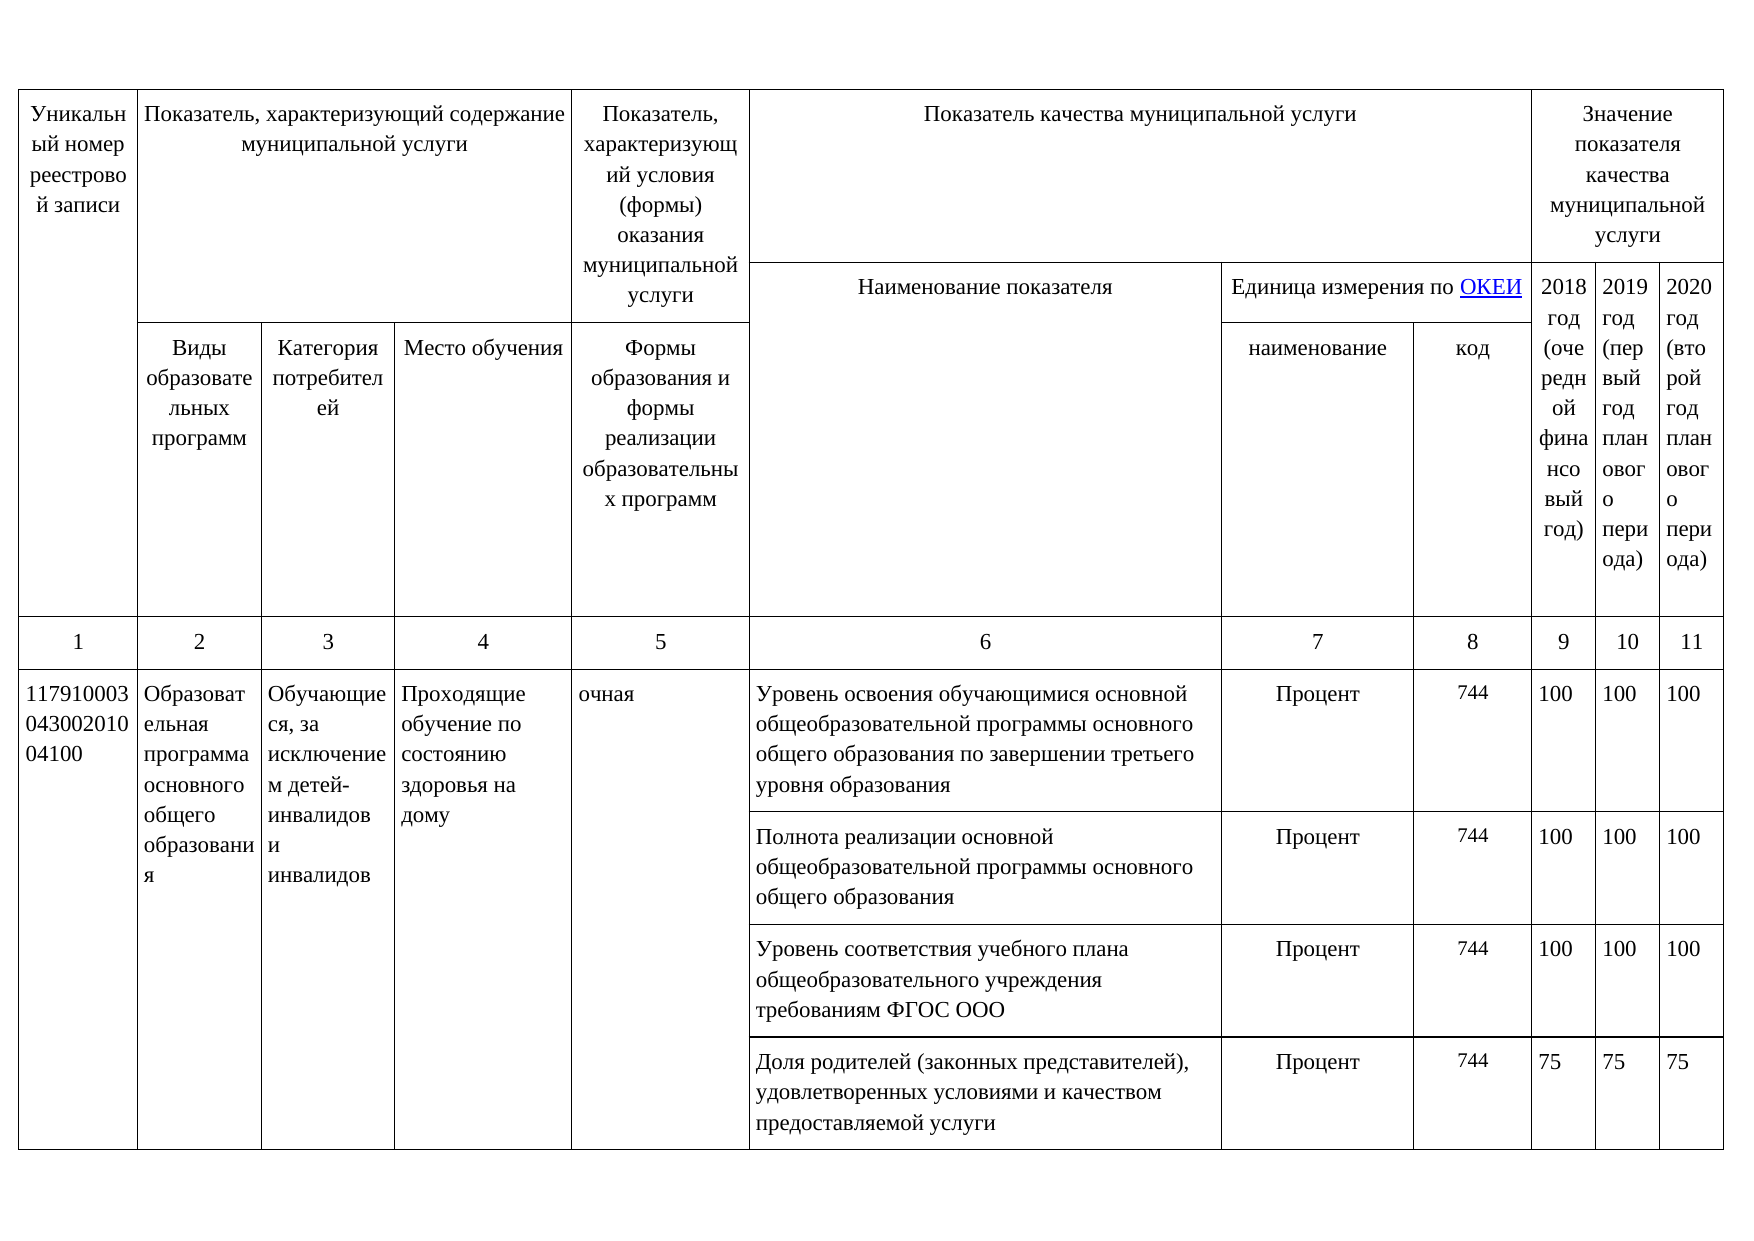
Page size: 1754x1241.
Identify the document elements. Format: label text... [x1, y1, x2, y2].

table_cell очная [572, 670, 749, 1149]
table_cell наименование [1222, 323, 1413, 616]
table_cell Уровень освоения обучающимися основной общеобразовательной программы основного общего образования по завершении третьего уровня образования [750, 670, 1221, 811]
table_cell Процент [1222, 812, 1413, 924]
table_cell 5 [572, 617, 749, 668]
table_cell Процент [1222, 925, 1413, 1036]
table_header Показатель, характеризующий условия (формы) оказания муниципальной услуги [572, 90, 749, 322]
table_cell 7 [1222, 617, 1413, 668]
table_cell Проходящие обучение по состоянию здоровья на дому [395, 670, 571, 1149]
table_cell код [1414, 323, 1531, 616]
table_header Уникальный номер реестровой записи [19, 90, 137, 616]
table_header Показатель, характеризующий содержание муниципальной услуги [138, 90, 571, 322]
table_cell 744 [1414, 670, 1531, 811]
table_cell Процент [1222, 670, 1413, 811]
table_cell 100 [1660, 812, 1723, 924]
table_cell 1 [19, 617, 137, 668]
table_cell Категория потребителей [262, 323, 394, 616]
table_cell Формы образования и формы реализации образовательных программ [572, 323, 749, 616]
table_cell Обучающиеся, за исключением детей-инвалидов и инвалидов [262, 670, 394, 1149]
table_cell 2019 год (первый год планового периода) [1596, 263, 1659, 616]
table_cell 10 [1596, 617, 1659, 668]
table_cell 3 [262, 617, 394, 668]
table_cell Доля родителей (законных представителей), удовлетворенных условиями и качеством предоставляемой услуги [750, 1038, 1221, 1149]
table_cell 8 [1414, 617, 1531, 668]
table_cell Процент [1222, 1038, 1413, 1149]
table_cell 100 [1596, 812, 1659, 924]
table_cell 2020 год (второй год планового периода) [1660, 263, 1723, 616]
table_header Значение показателя качества муниципальной услуги [1532, 90, 1723, 262]
table_cell 100 [1532, 670, 1595, 811]
table_cell 100 [1532, 812, 1595, 924]
table_cell 6 [750, 617, 1221, 668]
table_cell Виды образовательных программ [138, 323, 261, 616]
table_cell 9 [1532, 617, 1595, 668]
table_cell 11791000304300201004100 [19, 670, 137, 1149]
table_cell Уровень соответствия учебного плана общеобразовательного учреждения требованиям ФГОС ООО [750, 925, 1221, 1036]
table_cell 2018 год (очередной финансо вый год) [1532, 263, 1595, 616]
table_cell 100 [1660, 925, 1723, 1036]
table_cell Наименование показателя [750, 263, 1221, 616]
table_cell 75 [1532, 1038, 1595, 1149]
table_header Показатель качества муниципальной услуги [750, 90, 1531, 262]
table_cell 75 [1596, 1038, 1659, 1149]
table_cell 744 [1414, 925, 1531, 1036]
table_cell 100 [1532, 925, 1595, 1036]
table_cell 100 [1596, 925, 1659, 1036]
table_cell Образовательная программа основного общего образования [138, 670, 261, 1149]
table_cell 2 [138, 617, 261, 668]
table_cell Единица измерения по ОКЕИ [1222, 263, 1531, 322]
table_cell Место обучения [395, 323, 571, 616]
table_cell 4 [395, 617, 571, 668]
table_cell 100 [1596, 670, 1659, 811]
table_cell 11 [1660, 617, 1723, 668]
table_cell 75 [1660, 1038, 1723, 1149]
table_cell Полнота реализации основной общеобразовательной программы основного общего образования [750, 812, 1221, 924]
table_cell 744 [1414, 812, 1531, 924]
table_cell 744 [1414, 1038, 1531, 1149]
table_cell 100 [1660, 670, 1723, 811]
